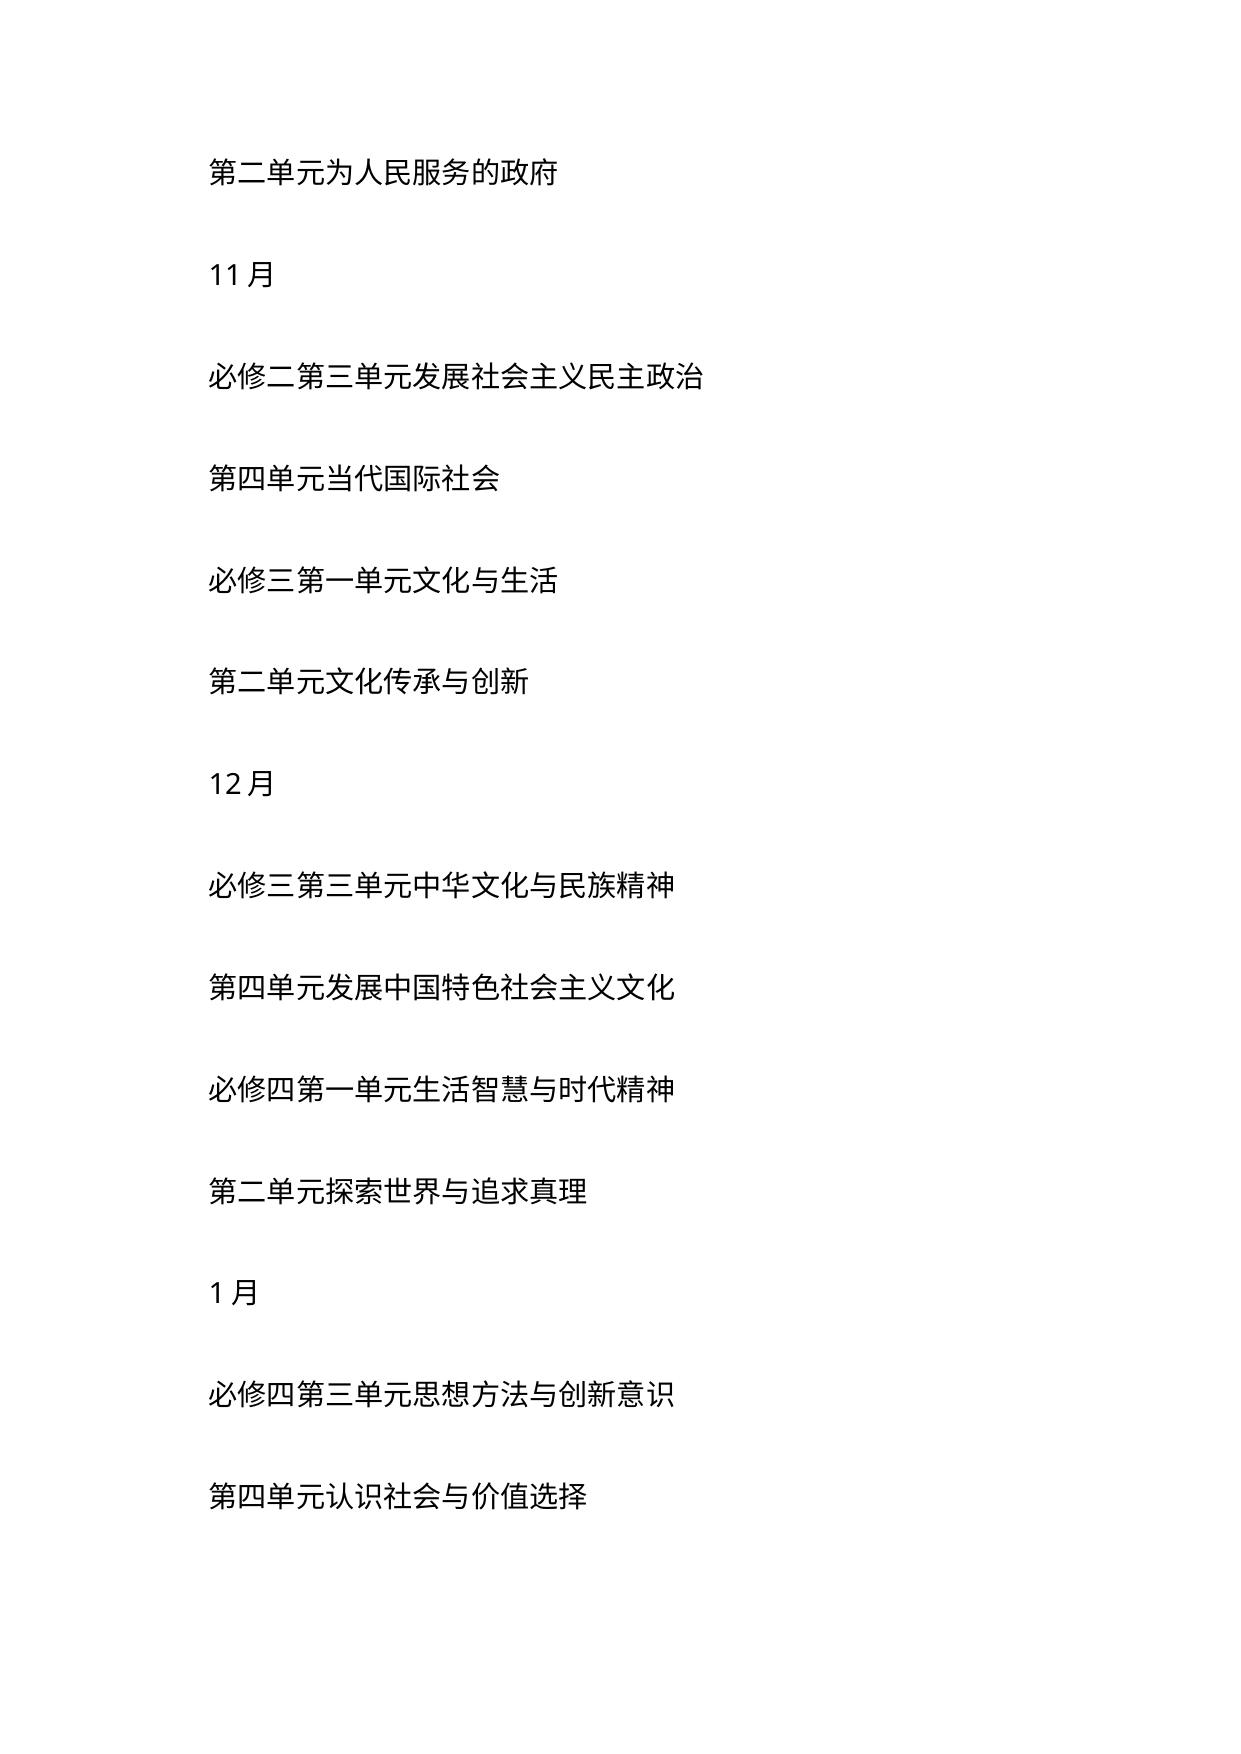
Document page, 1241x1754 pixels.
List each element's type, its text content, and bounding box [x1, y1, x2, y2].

text 第二单元文化传承与创新 [150, 659, 1090, 701]
text 必修二第三单元发展社会主义民主政治 [150, 354, 1090, 396]
text 第四单元认识社会与价值选择 [150, 1474, 1090, 1516]
text 第四单元发展中国特色社会主义文化 [150, 964, 1090, 1007]
text 第二单元为人民服务的政府 [150, 150, 1090, 192]
text 1月 [150, 1270, 1090, 1312]
text 第四单元当代国际社会 [150, 456, 1090, 498]
text 11月 [150, 252, 1090, 294]
text 必修三第三单元中华文化与民族精神 [150, 863, 1090, 905]
text 12月 [150, 761, 1090, 803]
text 必修三第一单元文化与生活 [150, 557, 1090, 599]
text 必修四第一单元生活智慧与时代精神 [150, 1066, 1090, 1109]
text 第二单元探索世界与追求真理 [150, 1168, 1090, 1210]
text 必修四第三单元思想方法与创新意识 [150, 1372, 1090, 1414]
